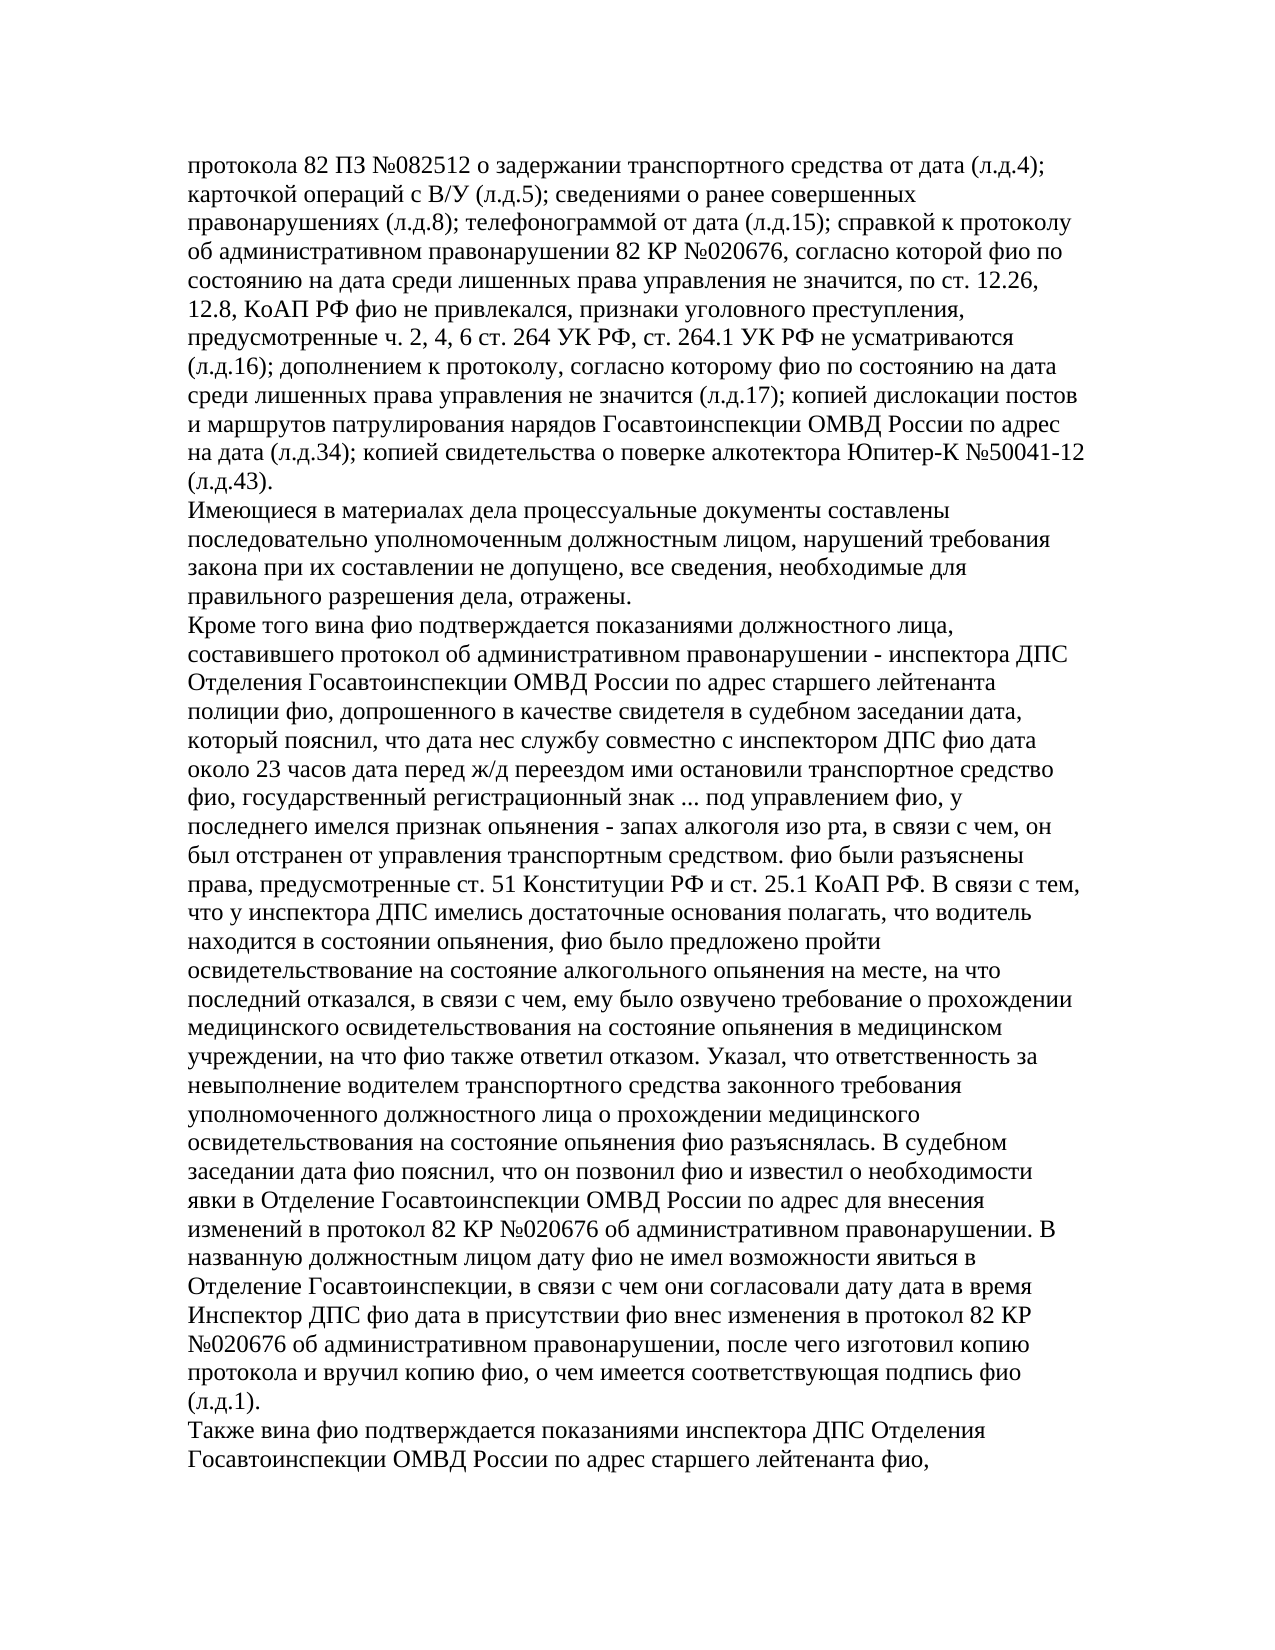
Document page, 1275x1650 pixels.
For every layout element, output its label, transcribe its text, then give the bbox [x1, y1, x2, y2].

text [187, 150, 1087, 495]
text Кроме того вина фио подтверждается показаниями должностного лица, составившего протокол об административном правонарушении - инспектора ДПС Отделения Госавтоинспекции ОМВД России по адрес старшего лейтенанта полиции фио, допрошенного в качестве свидетеля в судебном заседании дата, который пояснил, что дата нес службу совместно с инспектором ДПС фио дата около 23 часов дата перед ж/д переездом ими остановили транспортное средство фио, государственный регистрационный знак ... под управлением фио, у последнего имелся признак опьянения - запах алкоголя изо рта, в связи с чем, он был отстранен от управления транспортным средством. фио были разъяснены права, предусмотренные ст. 51 Конституции РФ и ст. 25.1 КоАП РФ. В связи с тем, что у инспектора ДПС имелись достаточные основания полагать, что водитель находится в состоянии опьянения, фио было предложено пройти освидетельствование на состояние алкогольного опьянения на месте, на что последний отказался, в связи с чем, ему было озвучено требование о прохождении медицинского освидетельствования на состояние опьянения в медицинском учреждении, на что фио также ответил отказом. Указал, что ответственность за невыполнение водителем транспортного средства законного требования уполномоченного должностного лица о прохождении медицинского освидетельствования на состояние опьянения фио разъяснялась. В судебном заседании дата фио пояснил, что он позвонил фио и известил о необходимости явки в Отделение Госавтоинспекции ОМВД России по адрес для внесения изменений в протокол 82 КР №020676 об административном правонарушении. В названную должностным лицом дату фио не имел возможности явиться в Отделение Госавтоинспекции, в связи с чем они согласовали дату дата в время Инспектор ДПС фио дата в присутствии фио внес изменения в протокол 82 КР №020676 об административном правонарушении, после чего изготовил копию протокола и вручил копию фио, о чем имеется соответствующая подпись фио (л.д.1). [187, 610, 1087, 1415]
text Имеющиеся в материалах дела процессуальные документы составлены последовательно уполномоченным должностным лицом, нарушений требования закона при их составлении не допущено, все сведения, необходимые для правильного разрешения дела, отражены. [187, 495, 1087, 610]
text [187, 1415, 1087, 1472]
